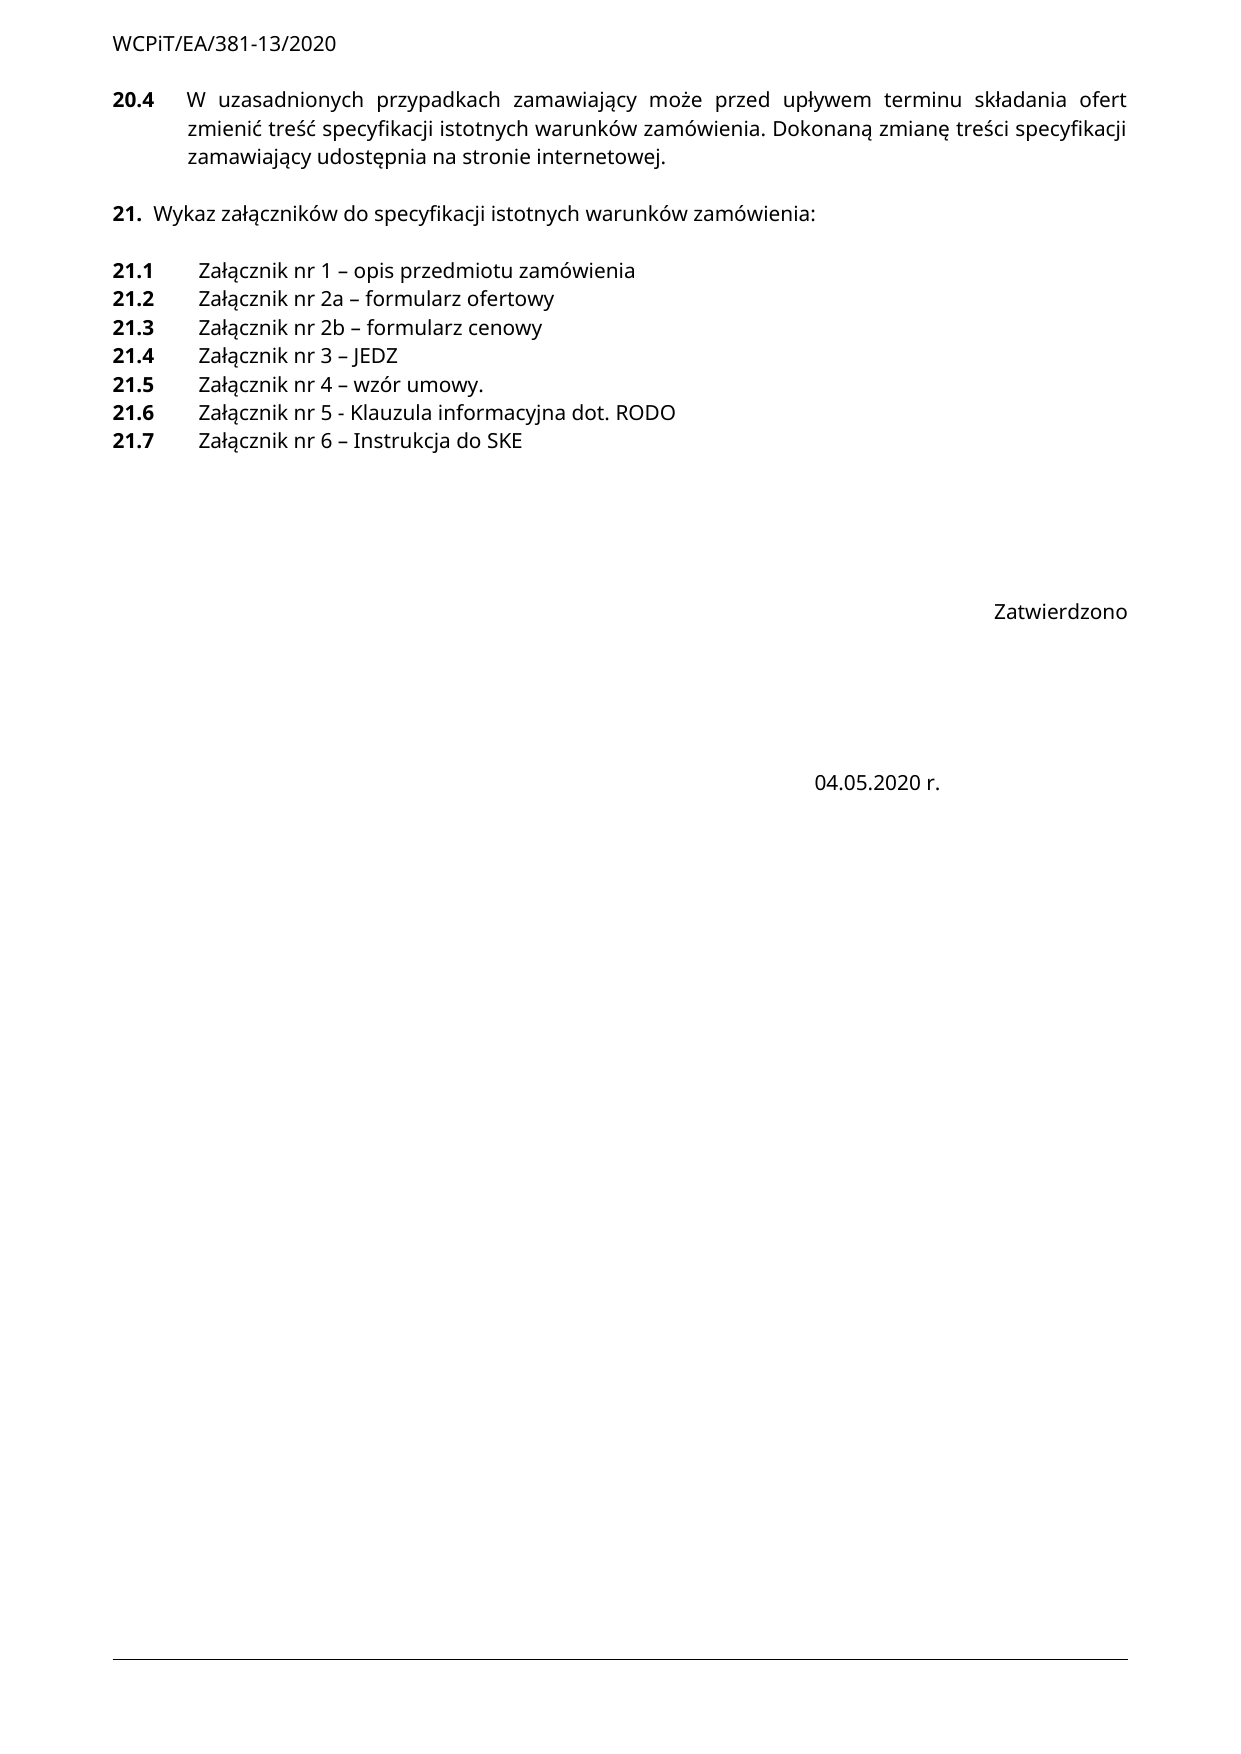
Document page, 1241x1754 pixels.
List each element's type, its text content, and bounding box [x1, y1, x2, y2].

text 21. Wykaz załączników do specyfikacji istotnych warunków zamówienia: [112, 199, 1128, 228]
list Załącznik nr 2a – formularz ofertowy [112, 284, 1128, 313]
list Załącznik nr 1 – opis przedmiotu zamówienia [112, 256, 1128, 284]
list W uzasadnionych przypadkach zamawiający może przed upływem terminu składania ofert zmienić treść specyfikacji istotnych warunków zamówienia. Dokonaną zmianę treści specyfikacji zamawiający udostępnia na stronie internetowej. [112, 85, 1128, 171]
text 04.05.2020 r. [112, 768, 1128, 796]
list Załącznik nr 6 – Instrukcja do SKE [112, 427, 1128, 455]
list Załącznik nr 5 - Klauzula informacyjna dot. RODO [112, 398, 1128, 427]
list Załącznik nr 3 – JEDZ [112, 341, 1128, 370]
text Zatwierdzono [112, 597, 1128, 626]
list Załącznik nr 4 – wzór umowy. [112, 370, 1128, 398]
list Załącznik nr 2b – formularz cenowy [112, 313, 1128, 341]
